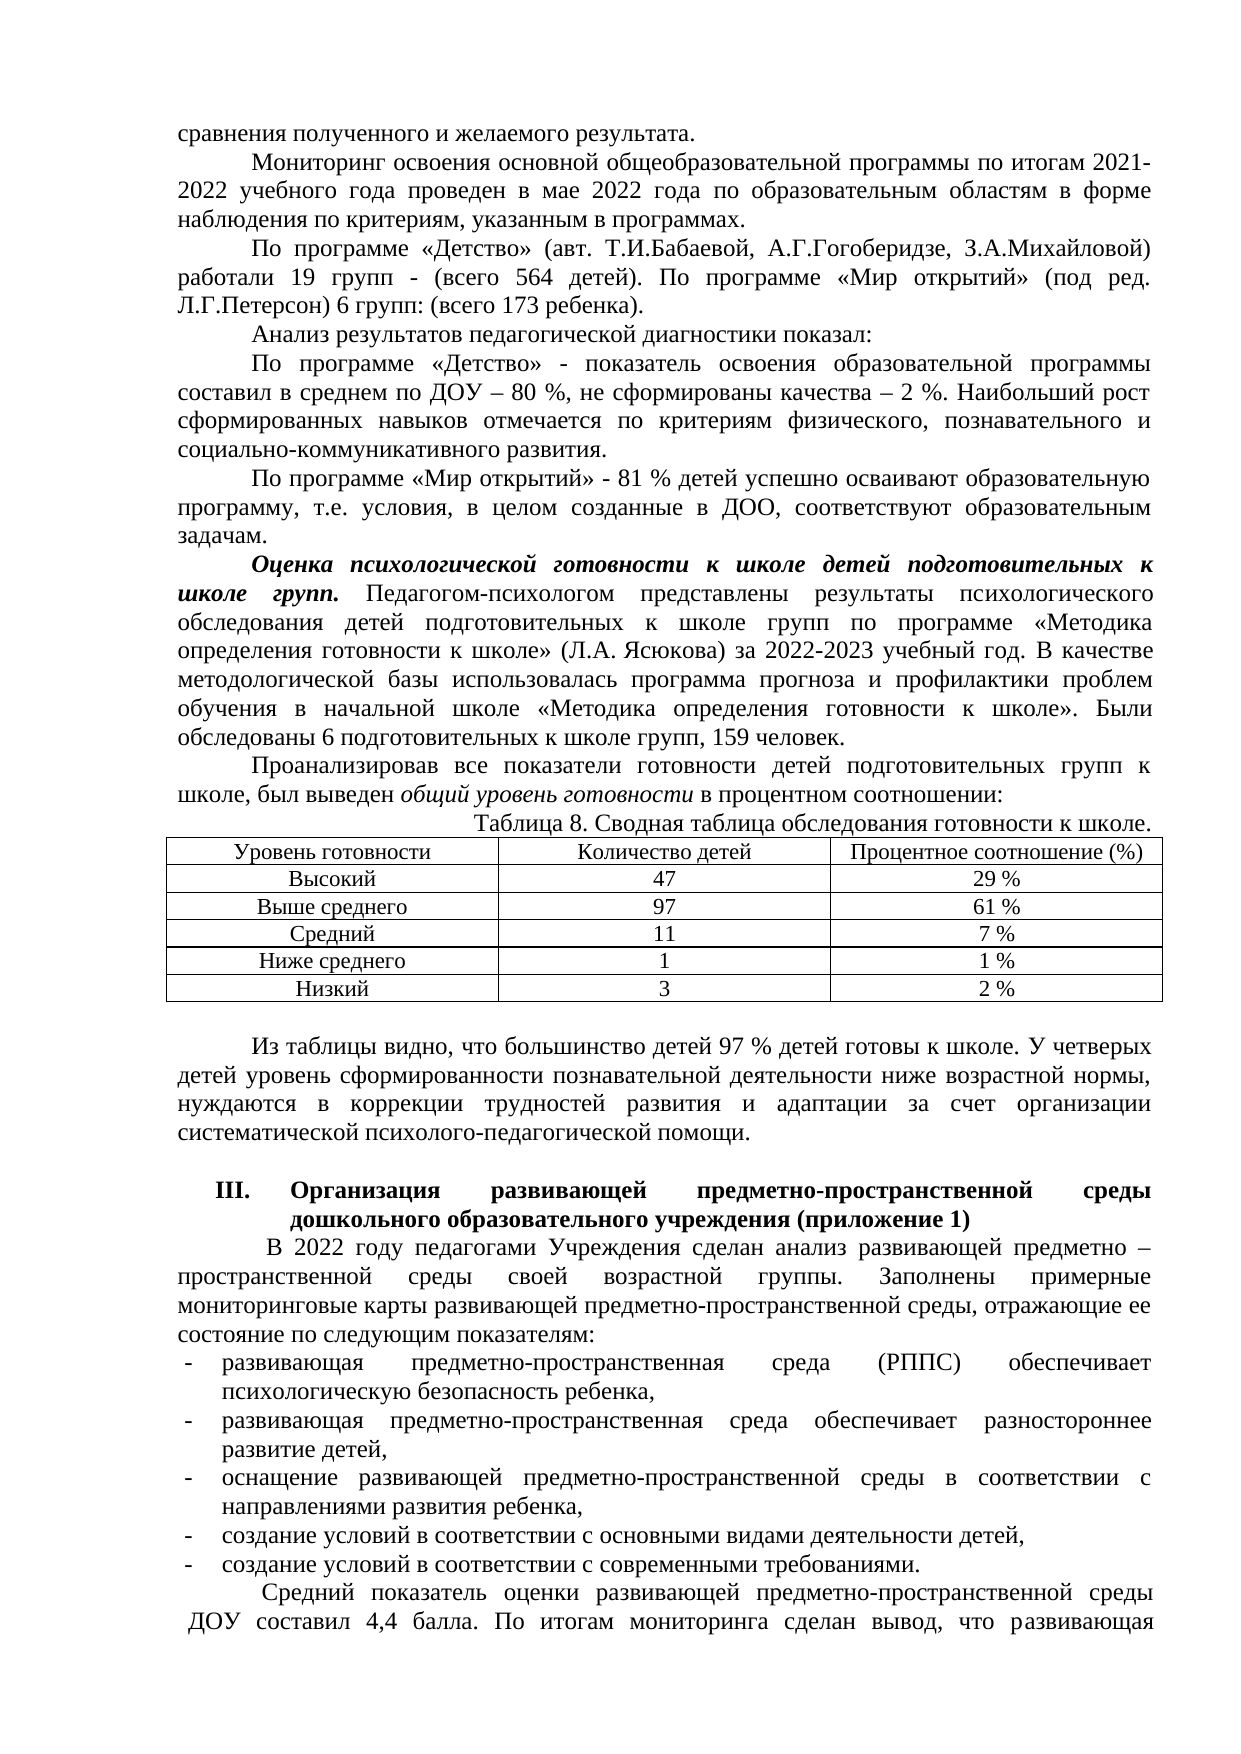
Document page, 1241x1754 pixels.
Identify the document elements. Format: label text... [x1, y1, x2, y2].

list создание условий в соответствии с основными видами деятельности детей, [184, 1520, 1152, 1549]
text Проанализировав все показатели готовности детей подготовительных групп к школе, был выведен общий уровень готовности в процентном соотношении: [177, 751, 1152, 808]
text По программе «Мир открытий» - 81 % детей успешно осваивают образовательную программу, т.е. условия, в целом созданные в ДОО, соответствуют образовательным задачам. [177, 463, 1152, 549]
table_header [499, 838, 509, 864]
list Организация развивающей предметно-пространственной среды дошкольного образовательного учреждения (приложение 1) [215, 1175, 1152, 1232]
list оснащение развивающей предметно-пространственной среды в соответствии с направлениями развития ребенка, [184, 1462, 1152, 1520]
text Оценка психологической готовности к школе детей подготовительных к школе групп. Педагогом-психологом представлены результаты психологического обследования детей подготовительных к школе групп по программе «Методика определения готовности к школе» (Л.А. Ясюкова) за 2022-2023 учебный год. В качестве методологической базы использовалась программа прогноза и профилактики проблем обучения в начальной школе «Методика определения готовности к школе». Были обследованы 6 подготовительных к школе групп, 159 человек. [177, 549, 1154, 751]
text По программе «Детство» (авт. Т.И.Бабаевой, А.Г.Гогоберидзе, З.А.Михайловой) работали 19 групп - (всего 564 детей). По программе «Мир открытий» (под ред. Л.Г.Петерсон) 6 групп: (всего 173 ребенка). [177, 233, 1152, 319]
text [177, 118, 1152, 147]
text В 2022 году педагогами Учреждения сделан анализ развивающей предметно – пространственной среды своей возрастной группы. Заполнены примерные мониторинговые карты развивающей предметно-пространственной среды, отражающие ее состояние по следующим показателям: [177, 1232, 1152, 1347]
list развивающая предметно-пространственная среда (РППС) обеспечивает психологическую безопасность ребенка, [184, 1347, 1152, 1405]
text Мониторинг освоения основной общеобразовательной программы по итогам 2021-2022 учебного года проведен в мае 2022 года по образовательным областям в форме наблюдения по критериям, указанным в программах. [177, 147, 1152, 233]
list развивающая предметно-пространственная среда обеспечивает разностороннее развитие детей, [184, 1405, 1152, 1462]
text Из таблицы видно, что большинство детей 97 % детей готовы к школе. У четверых детей уровень сформированности познавательной деятельности ниже возрастной нормы, нуждаются в коррекции трудностей развития и адаптации за счет организации систематической психолого-педагогической помощи. [177, 1031, 1152, 1146]
text Таблица 8. Сводная таблица обследования готовности к школе. [177, 808, 1152, 837]
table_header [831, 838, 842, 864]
text Анализ результатов педагогической диагностики показал: [177, 319, 1152, 348]
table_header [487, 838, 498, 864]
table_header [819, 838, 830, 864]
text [188, 1577, 1154, 1635]
text По программе «Детство» - показатель освоения образовательной программы составил в среднем по ДОУ – 80 %, не сформированы качества – 2 %. Наибольший рост сформированных навыков отмечается по критериям физического, познавательного и социально-коммуникативного развития. [177, 348, 1152, 463]
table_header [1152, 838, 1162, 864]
list создание условий в соответствии с современными требованиями. [184, 1549, 1152, 1577]
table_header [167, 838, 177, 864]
